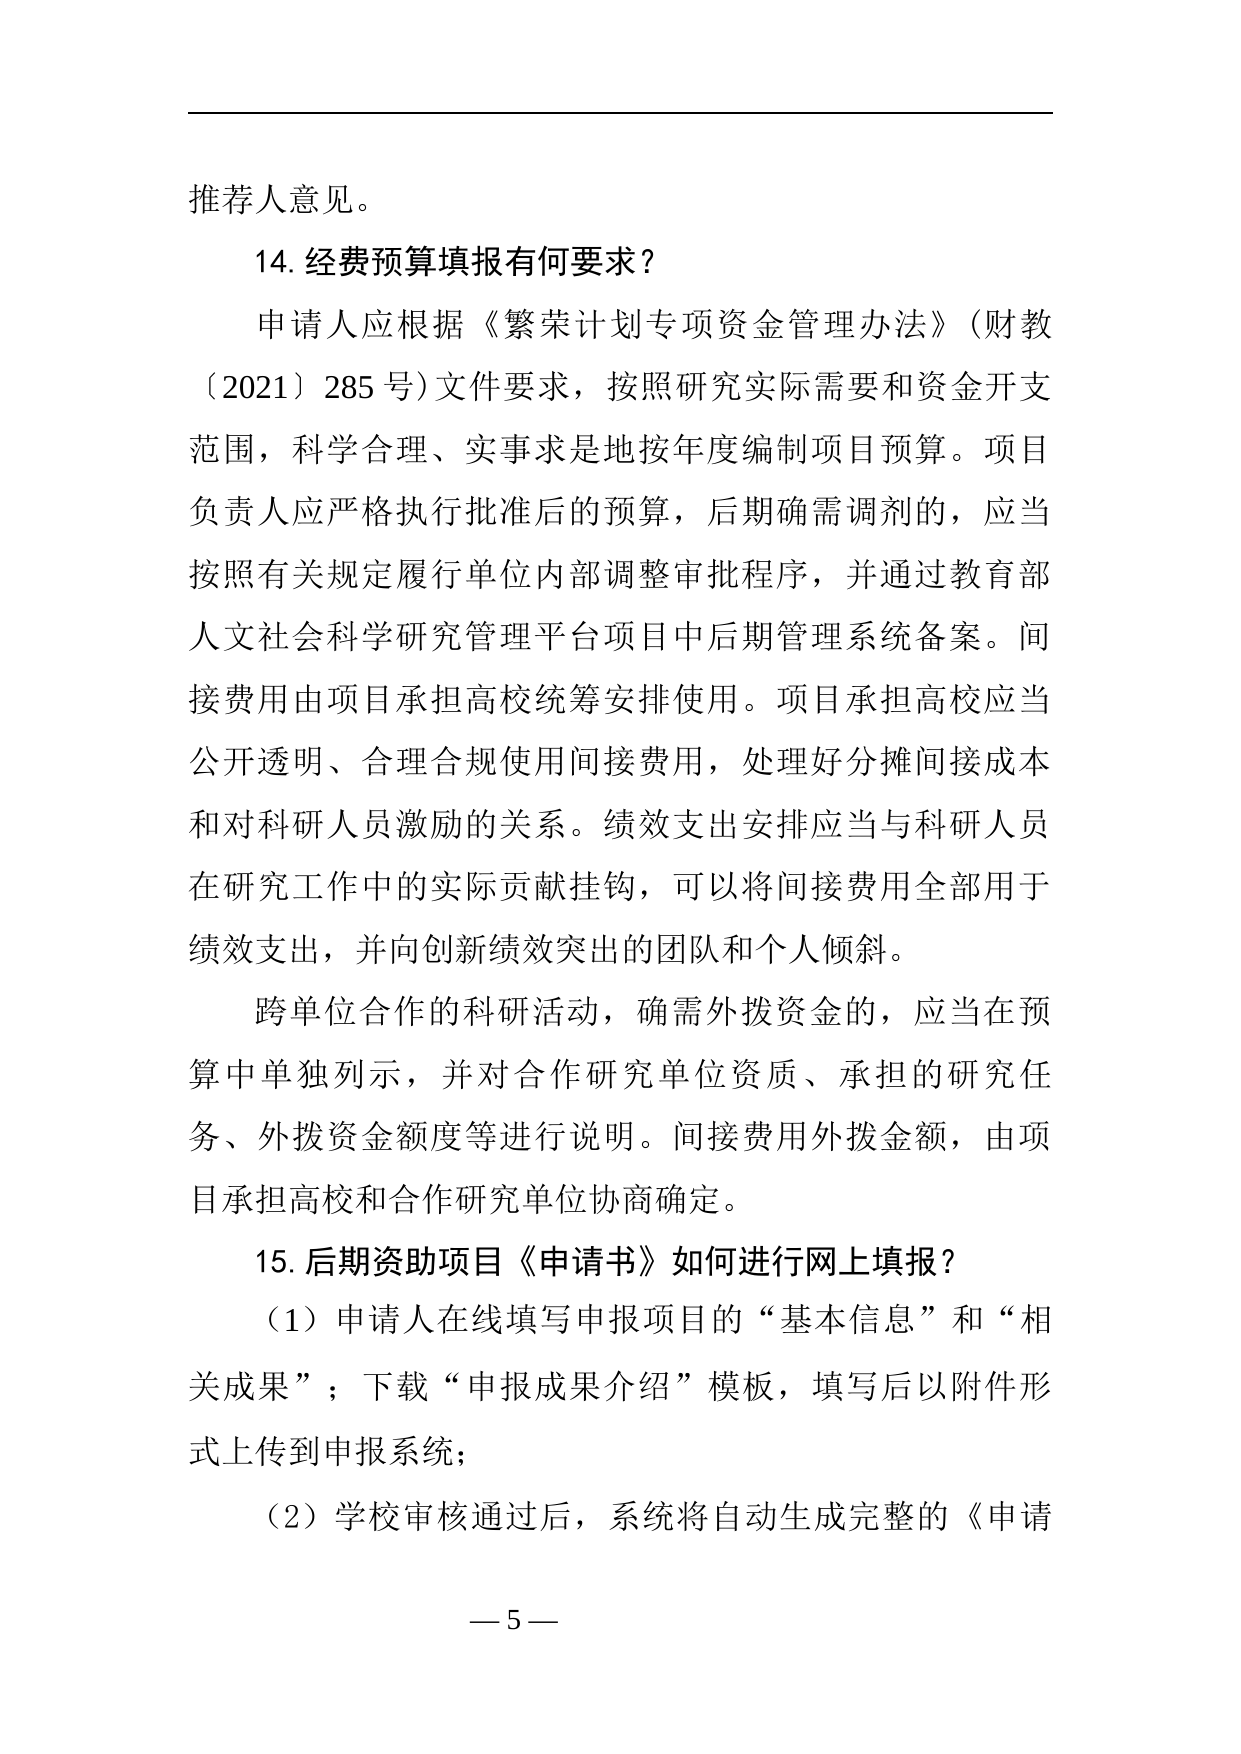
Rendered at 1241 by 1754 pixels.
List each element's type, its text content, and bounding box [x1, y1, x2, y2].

text 申请人应根据《繁荣计划专项资金管理办法》(财教〔2021〕285号)文件要求，按照研究实际需要和资金开支范围，科学合理、实事求是地按年度编制项目预算。项目负责人应严格执行批准后的预算，后期确需调剂的，应当按照有关规定履行单位内部调整审批程序，并通过教育部人文社会科学研究管理平台项目中后期管理系统备案。间接费用由项目承担高校统筹安排使用。项目承担高校应当公开透明、合理合规使用间接费用，处理好分摊间接成本和对科研人员激励的关系。绩效支出安排应当与科研人员在研究工作中的实际贡献挂钩，可以将间接费用全部用于绩效支出，并向创新绩效突出的团队和个人倾斜。 [187, 286, 1053, 974]
text 15.后期资助项目《申请书》如何进行网上填报？ [187, 1224, 1053, 1286]
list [187, 1481, 1053, 1546]
list 申请人在线填写申报项目的“基本信息”和“相关成果”；下载“申报成果介绍”模板，填写后以附件形式上传到申报系统； [187, 1286, 1053, 1481]
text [187, 161, 1053, 224]
text 14.经费预算填报有何要求？ [187, 224, 1053, 286]
text 跨单位合作的科研活动，确需外拨资金的，应当在预算中单独列示，并对合作研究单位资质、承担的研究任务、外拨资金额度等进行说明。间接费用外拨金额，由项目承担高校和合作研究单位协商确定。 [187, 974, 1053, 1224]
